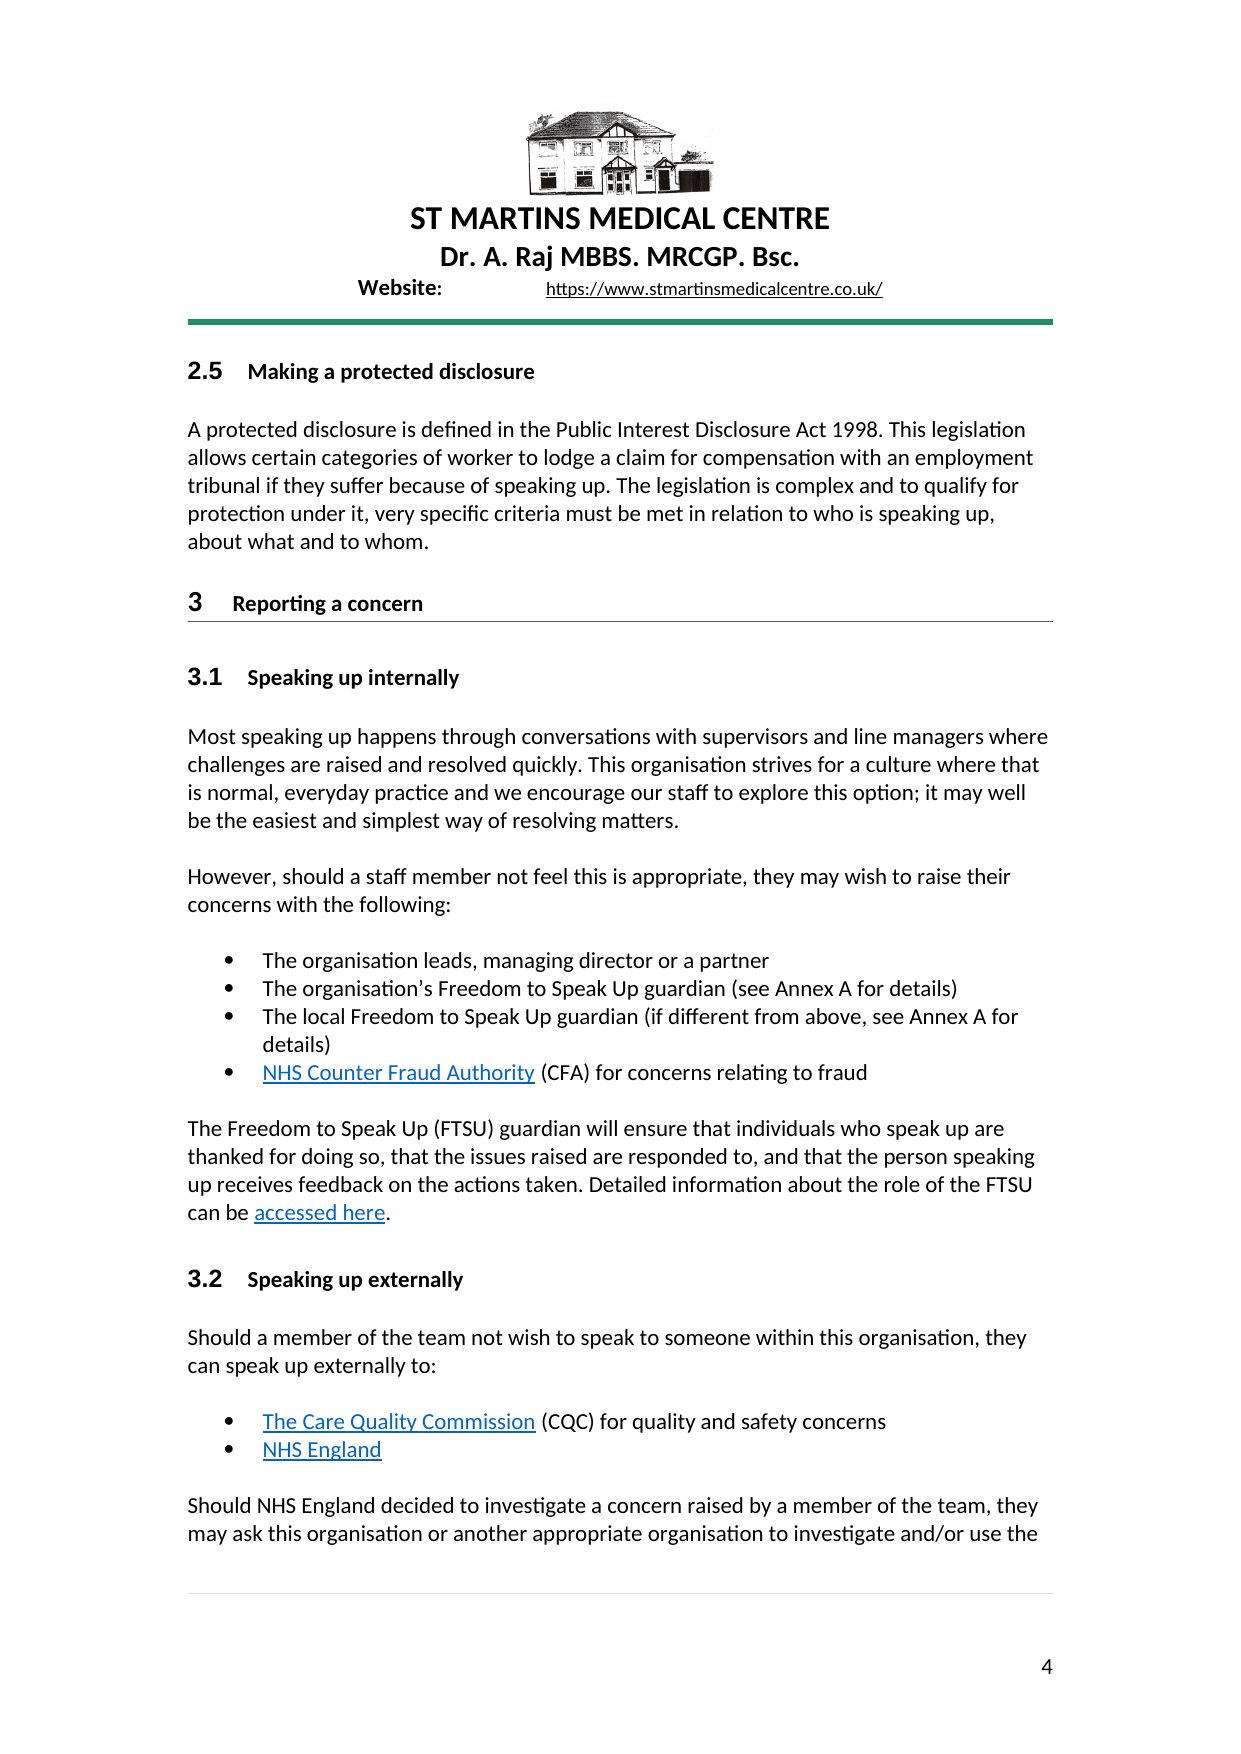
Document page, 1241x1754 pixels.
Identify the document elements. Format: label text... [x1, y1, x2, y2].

subtitle Speaking up externally [187, 1264, 1053, 1293]
text Most speaking up happens through conversations with supervisors and line managers where challenges are raised and resolved quickly. This organisation strives for a culture where that is normal, everyday practice and we encourage our staff to explore this option; it may well be the easiest and simplest way of resolving matters. [187, 722, 1053, 834]
subtitle Reporting a concern [187, 583, 1053, 622]
text A protected disclosure is defined in the Public Interest Disclosure Act 1998. This legislation allows certain categories of worker to lodge a claim for compensation with an employment tribunal if they suffer because of speaking up. The legislation is complex and to qualify for protection under it, very specific criteria must be met in relation to who is speaking up, about what and to whom. [187, 415, 1053, 555]
text However, should a staff member not feel this is appropriate, they may wish to raise their concerns with the following: [187, 862, 1053, 918]
subtitle Making a protected disclosure [187, 356, 1053, 385]
subtitle Speaking up internally [187, 662, 1053, 691]
list The Care Quality Commission (CQC) for quality and safety concerns [225, 1407, 1053, 1435]
list The local Freedom to Speak Up guardian (if different from above, see Annex A for details) [225, 1002, 1053, 1058]
text The Freedom to Speak Up (FTSU) guardian will ensure that individuals who speak up are thanked for doing so, that the issues raised are responded to, and that the person speaking up receives feedback on the actions taken. Detailed information about the role of the FTSU can be accessed here. [187, 1114, 1053, 1226]
list NHS England [225, 1435, 1053, 1463]
text Should a member of the team not wish to speak to someone within this organisation, they can speak up externally to: [187, 1323, 1053, 1379]
list The organisation leads, managing director or a partner [225, 946, 1053, 974]
picture [526, 101, 714, 197]
list NHS Counter Fraud Authority (CFA) for concerns relating to fraud [225, 1058, 1053, 1086]
list The organisation’s Freedom to Speak Up guardian (see Annex A for details) [225, 974, 1053, 1002]
